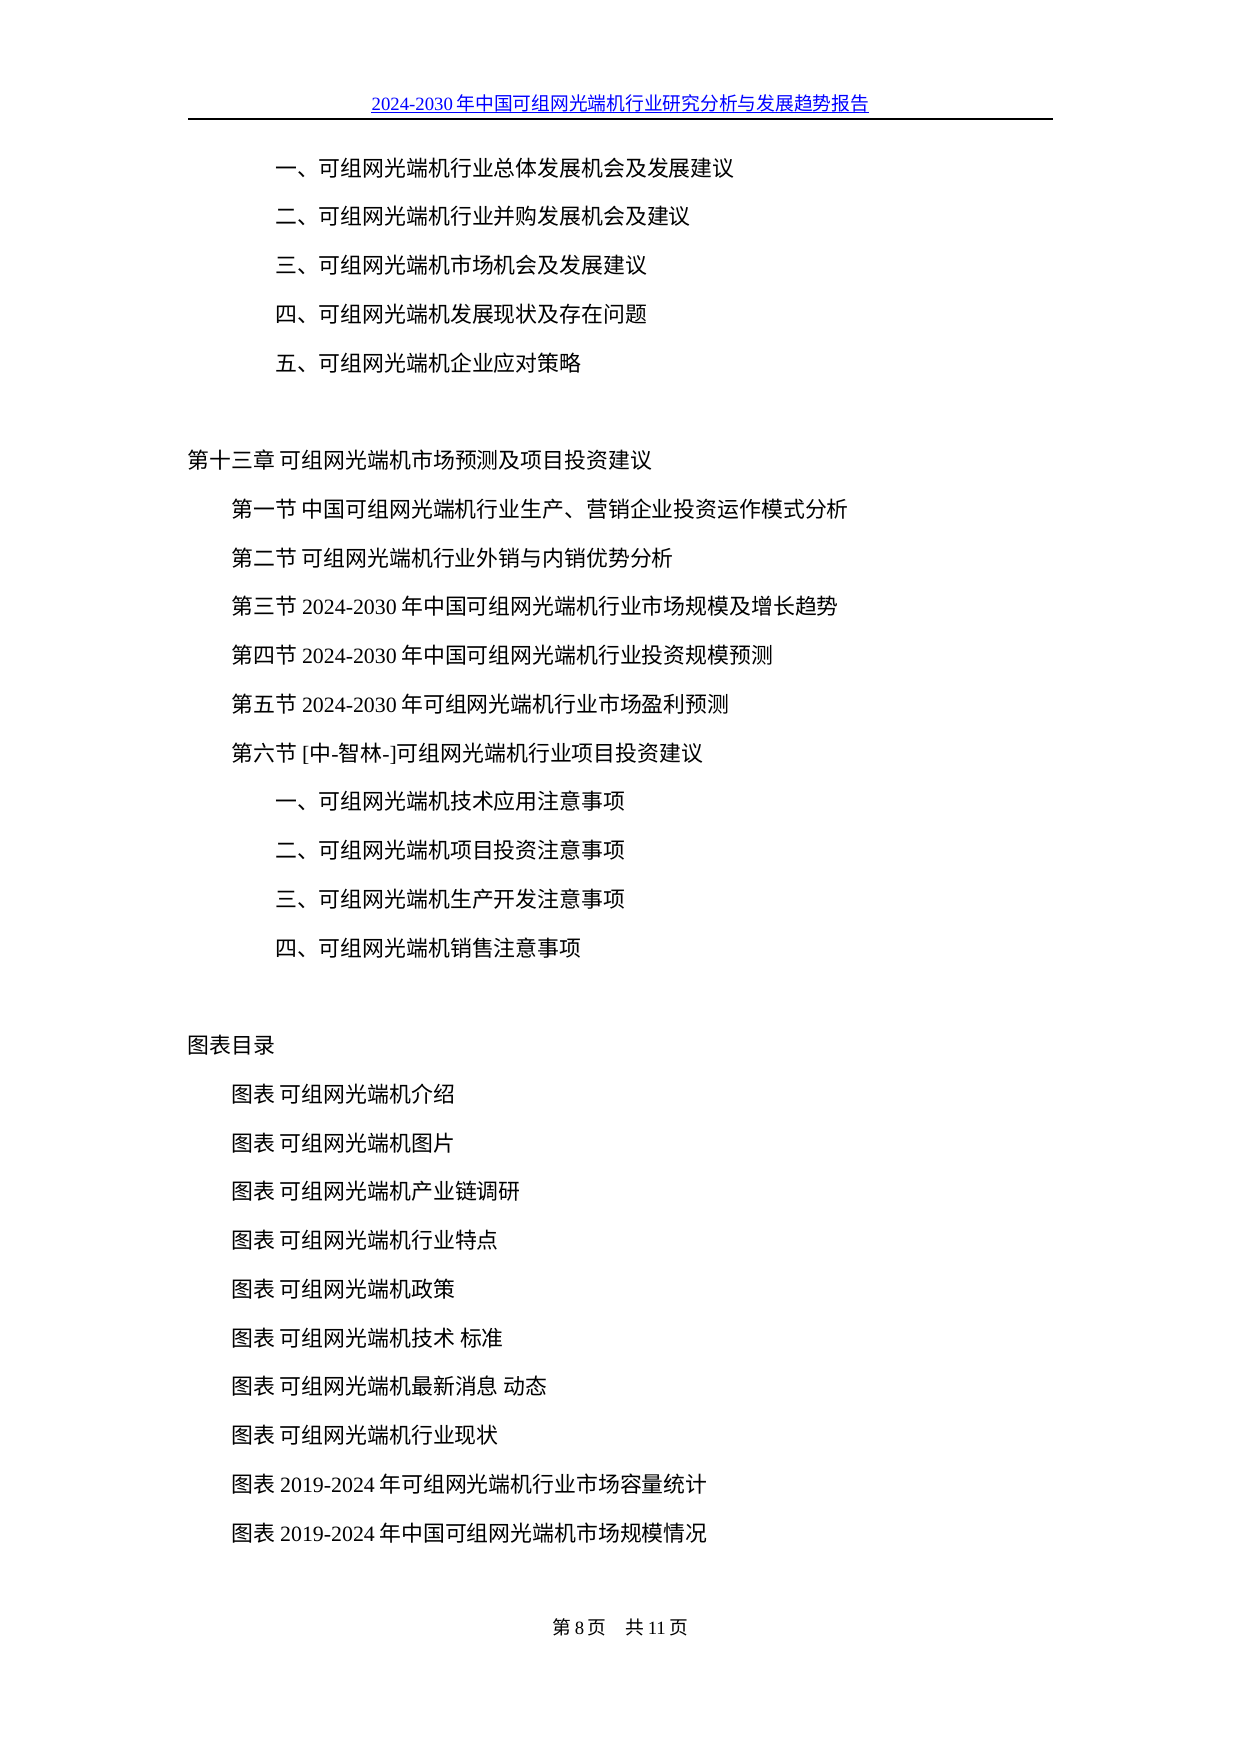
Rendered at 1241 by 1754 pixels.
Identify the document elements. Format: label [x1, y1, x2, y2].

text [187, 150, 1053, 1548]
